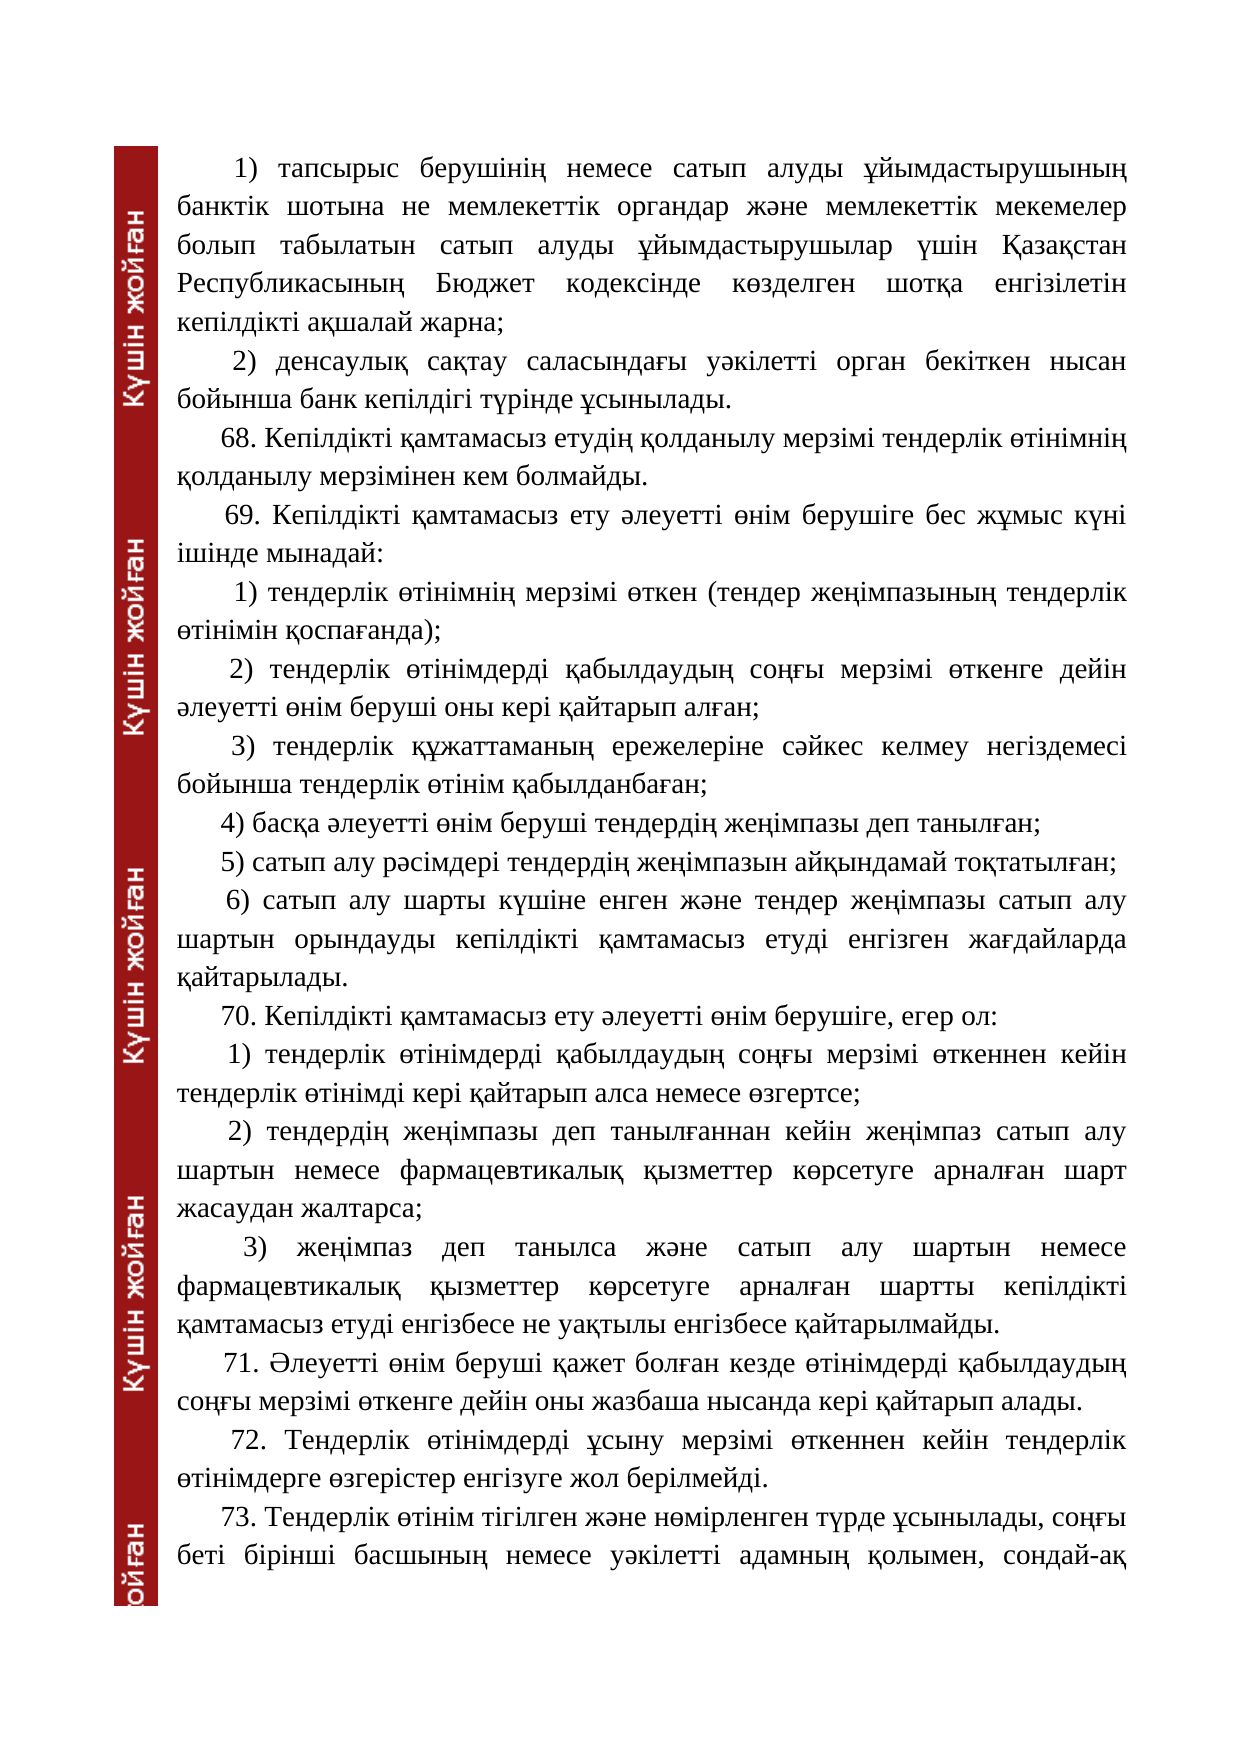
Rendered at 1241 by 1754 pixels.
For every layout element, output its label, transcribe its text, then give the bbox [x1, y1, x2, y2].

picture [114, 646, 158, 651]
text 3) жеңімпаз деп танылса және сатып алу шартын немесе фармацевтикалық қызметтер көрсетуге арналған шартты кепілдікті қамтамасыз етуді енгізбесе не уақтылы енгізбесе қайтарылмайды. [112, 1229, 1128, 1340]
picture [114, 723, 158, 728]
text 71. Әлеуетті өнім беруші қажет болған кезде өтінімдерді қабылдаудың соңғы мерзімі өткенге дейін оны жазбаша нысанда кері қайтарып алады. [112, 1345, 1128, 1417]
picture [114, 1571, 158, 1606]
text 1) тапсырыс берушінің немесе сатып алуды ұйымдастырушының банктік шотына не мемлекеттік органдар және мемлекеттік мекемелер болып табылатын сатып алуды ұйымдастырушылар үшін Қазақстан Республикасының Бюджет кодексінде көзделген шотқа енгізілетін кепілдікті ақшалай жарна; [112, 150, 1128, 338]
text 72. Тендерлік өтінімдерді ұсыну мерзімі өткеннен кейін тендерлік өтінімдерге өзгерістер енгізуге жол берілмейді. [112, 1422, 1128, 1494]
text 2) тендерлік өтінімдерді қабылдаудың соңғы мерзімі өткенге дейін әлеуетті өнім беруші оны кері қайтарып алған; [112, 651, 1128, 723]
text 3) тендерлік құжаттаманың ережелеріне сәйкес келмеу негіздемесі бойынша тендерлік өтінім қабылданбаған; [112, 728, 1128, 800]
picture [114, 877, 158, 882]
text 5) сатып алу рәсімдері тендердің жеңімпазын айқындамай тоқтатылған; [112, 844, 1128, 877]
picture [114, 338, 158, 343]
picture [114, 1031, 158, 1036]
picture [114, 1494, 158, 1499]
text 4) басқа әлеуетті өнім беруші тендердің жеңімпазы деп танылған; [112, 805, 1128, 839]
text 1) тендерлік өтінімдерді қабылдаудың соңғы мерзімі өткеннен кейін тендерлік өтінімді кері қайтарып алса немесе өзгертсе; [112, 1036, 1128, 1108]
picture [114, 839, 158, 844]
picture [114, 993, 158, 998]
text 2) тендердің жеңімпазы деп танылғаннан кейін жеңімпаз сатып алу шартын немесе фармацевтикалық қызметтер көрсетуге арналған шарт жасаудан жалтарса; [112, 1113, 1128, 1224]
picture [114, 1108, 158, 1113]
picture [114, 492, 158, 497]
picture [114, 1224, 158, 1229]
text 6) сатып алу шарты күшіне енген және тендер жеңімпазы сатып алу шартын орындауды кепілдікті қамтамасыз етуді енгізген жағдайларда қайтарылады. [112, 882, 1128, 993]
picture [114, 800, 158, 805]
picture [114, 415, 158, 420]
picture [114, 569, 158, 574]
picture [114, 1340, 158, 1345]
text 69. Кепілдікті қамтамасыз ету әлеуетті өнім берушіге бес жұмыс күні ішінде мынадай: [112, 497, 1128, 569]
text 70. Кепілдікті қамтамасыз ету әлеуетті өнім берушіге, егер ол: [112, 998, 1128, 1031]
picture [114, 146, 158, 150]
text 1) тендерлік өтінімнің мерзімі өткен (тендер жеңімпазының тендерлік өтінімін қоспағанда); [112, 574, 1128, 646]
picture [114, 1417, 158, 1422]
text 2) денсаулық сақтау саласындағы уәкілетті орган бекіткен нысан бойынша банк кепілдігі түрінде ұсынылады. [112, 343, 1128, 415]
text 68. Кепілдікті қамтамасыз етудің қолданылу мерзімі тендерлік өтінімнің қолданылу мерзімінен кем болмайды. [112, 420, 1128, 492]
